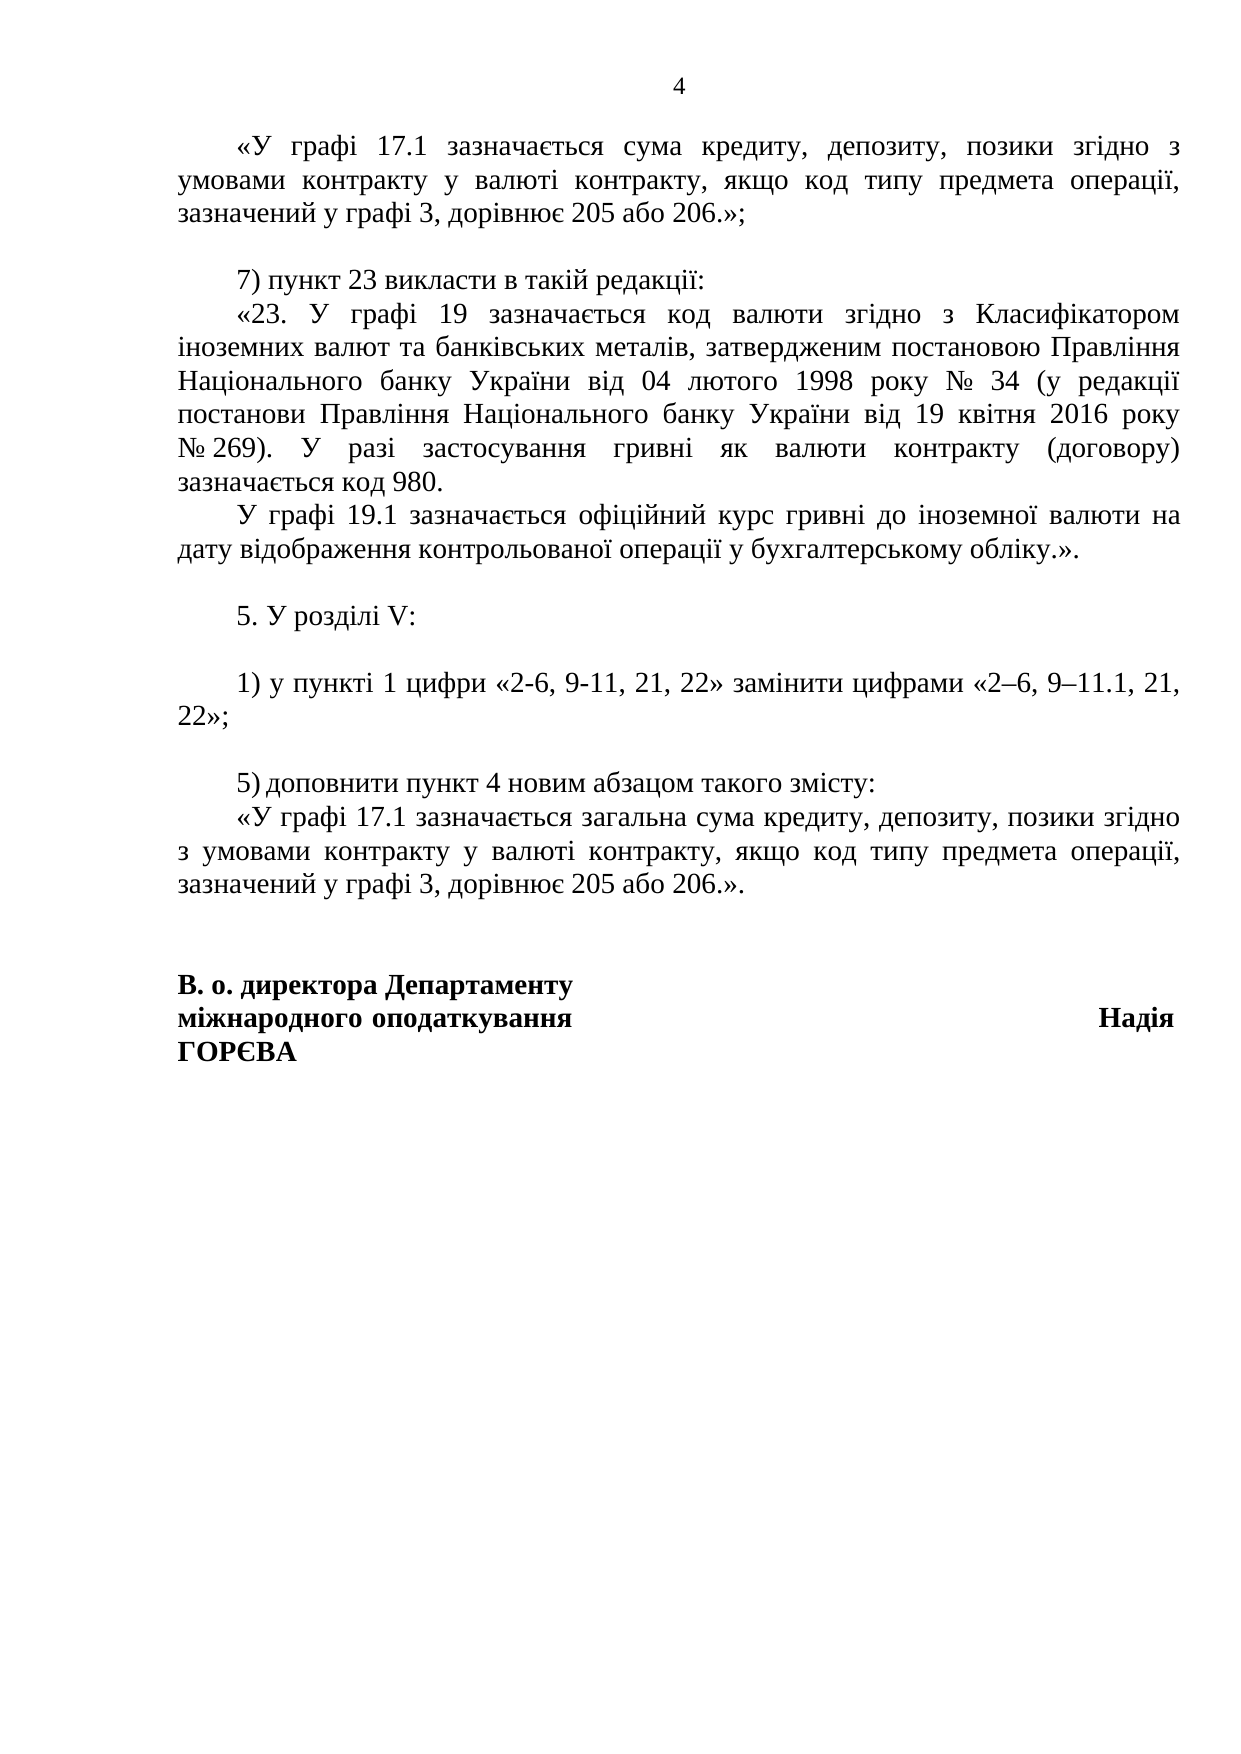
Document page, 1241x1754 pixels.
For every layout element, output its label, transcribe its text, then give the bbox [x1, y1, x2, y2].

text 1) у пункті 1 цифри «2-6, 9-11, 21, 22» замінити цифрами «2–6, 9–11.1, 21, 22»; [177, 665, 1181, 732]
text «У графі 17.1 зазначається сума кредиту, депозиту, позики згідно з умовами контракту у валюті контракту, якщо код типу предмета операції, зазначений у графі 3, дорівнює 205 або 206.»; [177, 128, 1181, 229]
text 7) пункт 23 викласти в такій редакції: [177, 262, 1181, 296]
text «23. У графі 19 зазначається код валюти згідно з Класифікатором іноземних валют та банківських металів, затвердженим постановою Правління Національного банку України від 04 лютого 1998 року № 34 (у редакції постанови Правління Національного банку України від 19 квітня 2016 року № 269). У разі застосування гривні як валюти контракту (договору) зазначається код 980. [177, 296, 1181, 497]
list доповнити пункт 4 новим абзацом такого змісту: [177, 766, 1181, 799]
text У графі 19.1 зазначається офіційний курс гривні до іноземної валюти на дату відображення контрольованої операції у бухгалтерському обліку.». [177, 497, 1181, 564]
text В. о. директора Департаменту [177, 967, 1181, 1000]
list У розділі V: [177, 598, 1181, 631]
text «У графі 17.1 зазначається загальна сума кредиту, депозиту, позики згідно з умовами контракту у валюті контракту, якщо код типу предмета операції, зазначений у графі 3, дорівнює 205 або 206.». [177, 799, 1181, 900]
text міжнародного оподаткування Надія ГОРЄВА [177, 1000, 1181, 1067]
